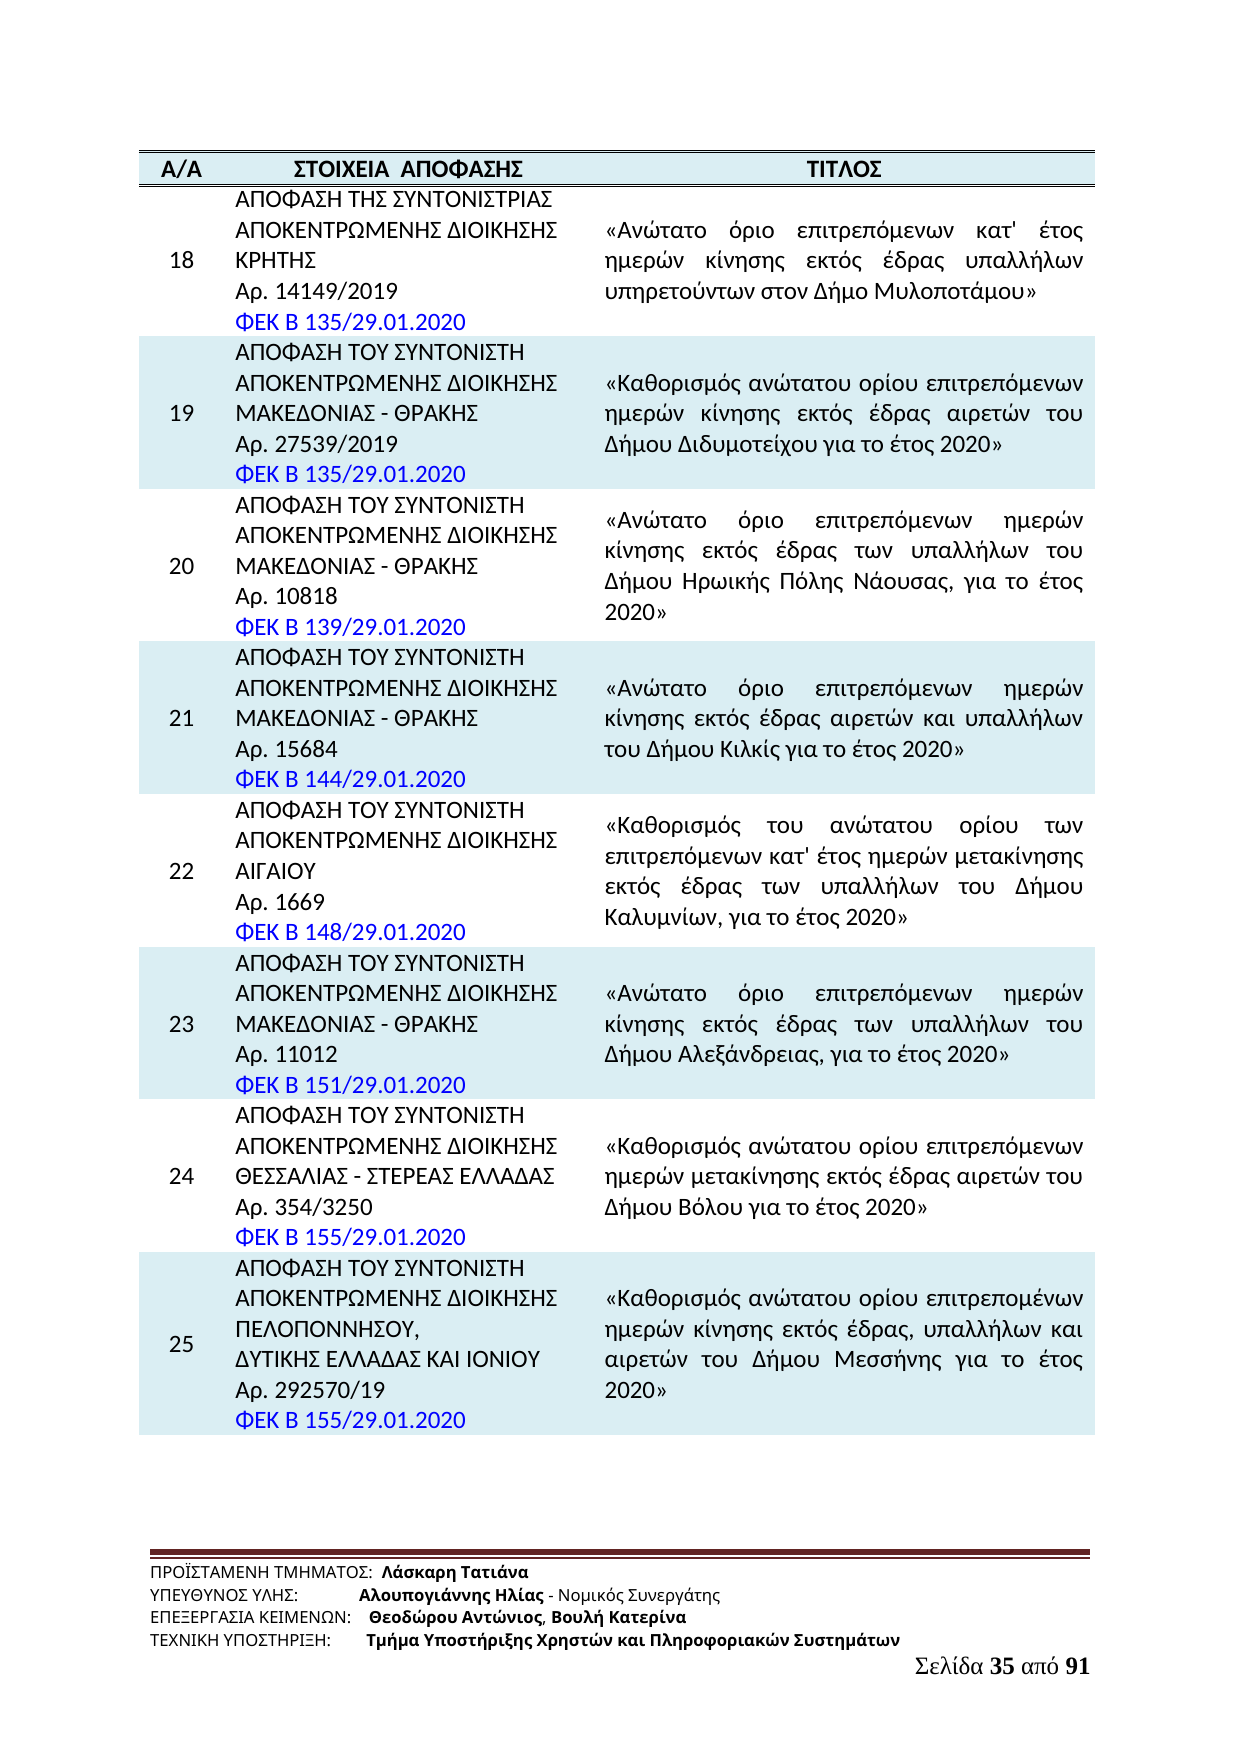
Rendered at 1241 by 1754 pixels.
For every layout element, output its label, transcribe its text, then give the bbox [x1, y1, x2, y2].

table_cell 20 [139, 489, 224, 641]
table_cell 24 [139, 1099, 224, 1252]
table_cell 18 [139, 187, 224, 336]
table_cell ΑΠΟΦΑΣΗ ΤΟΥ ΣΥΝΤΟΝΙΣΤΗ ΑΠΟΚΕΝΤΡΩΜΕΝΗΣ ΔΙΟΙΚΗΣΗΣ ΜΑΚΕΔΟΝΙΑΣ - ΘΡΑΚΗΣ Αρ. 27539/2019 ΦΕΚ B 135/29.01.2020 [224, 336, 593, 489]
table_cell «Ανώτατο όριο επιτρεπόμενων ημερών κίνησης εκτός έδρας των υπαλλήλων του Δήμου Αλεξάνδρειας, για το έτος 2020» [593, 947, 1095, 1099]
table_header ΣΤΟΙΧΕΙΑ ΑΠΟΦΑΣΗΣ [224, 153, 593, 184]
table_cell «Ανώτατο όριο επιτρεπόμενων ημερών κίνησης εκτός έδρας αιρετών και υπαλλήλων του Δήμου Κιλκίς για το έτος 2020» [593, 641, 1095, 794]
table_cell ΑΠΟΦΑΣΗ ΤΟΥ ΣΥΝΤΟΝΙΣΤΗ ΑΠΟΚΕΝΤΡΩΜΕΝΗΣ ΔΙΟΙΚΗΣΗΣ ΜΑΚΕΔΟΝΙΑΣ - ΘΡΑΚΗΣ Αρ. 10818 ΦΕΚ B 139/29.01.2020 [224, 489, 593, 641]
table_cell 23 [139, 947, 224, 1099]
table_cell ΑΠΟΦΑΣΗ ΤΟΥ ΣΥΝΤΟΝΙΣΤΗ ΑΠΟΚΕΝΤΡΩΜΕΝΗΣ ΔΙΟΙΚΗΣΗΣ ΑΙΓΑΙΟΥ Αρ. 1669 ΦΕΚ B 148/29.01.2020 [224, 794, 593, 947]
table_header A/A [139, 153, 224, 184]
table_cell ΑΠΟΦΑΣΗ ΤΗΣ ΣΥΝΤΟΝΙΣΤΡΙΑΣ ΑΠΟΚΕΝΤΡΩΜΕΝΗΣ ΔΙΟΙΚΗΣΗΣ ΚΡΗΤΗΣ Αρ. 14149/2019 ΦΕΚ B 135/29.01.2020 [224, 187, 593, 336]
table_cell 21 [139, 641, 224, 794]
table_cell ΑΠΟΦΑΣΗ ΤΟΥ ΣΥΝΤΟΝΙΣΤΗ ΑΠΟΚΕΝΤΡΩΜΕΝΗΣ ΔΙΟΙΚΗΣΗΣ ΜΑΚΕΔΟΝΙΑΣ - ΘΡΑΚΗΣ Αρ. 15684 ΦΕΚ B 144/29.01.2020 [224, 641, 593, 794]
table_cell 22 [139, 794, 224, 947]
table_cell «Καθορισμός ανώτατου ορίου επιτρεπόμενων ημερών μετακίνησης εκτός έδρας αιρετών του Δήμου Βόλου για το έτος 2020» [593, 1099, 1095, 1252]
table_header ΤΙΤΛΟΣ [593, 153, 1095, 184]
table_cell «Καθορισμός ανώτατου ορίου επιτρεπόμενων ημερών κίνησης εκτός έδρας αιρετών του Δήμου Διδυμοτείχου για το έτος 2020» [593, 336, 1095, 489]
table_cell ΑΠΟΦΑΣΗ ΤΟΥ ΣΥΝΤΟΝΙΣΤΗ ΑΠΟΚΕΝΤΡΩΜΕΝΗΣ ΔΙΟΙΚΗΣΗΣ ΘΕΣΣΑΛΙΑΣ - ΣΤΕΡΕΑΣ ΕΛΛΑΔΑΣ Αρ. 354/3250 ΦΕΚ B 155/29.01.2020 [224, 1099, 593, 1252]
table_cell ΑΠΟΦΑΣΗ ΤΟΥ ΣΥΝΤΟΝΙΣΤΗ ΑΠΟΚΕΝΤΡΩΜΕΝΗΣ ΔΙΟΙΚΗΣΗΣ ΜΑΚΕΔΟΝΙΑΣ - ΘΡΑΚΗΣ Αρ. 11012 ΦΕΚ B 151/29.01.2020 [224, 947, 593, 1099]
table_cell «Ανώτατο όριο επιτρεπόμενων κατ' έτος ημερών κίνησης εκτός έδρας υπαλλήλων υπηρετούντων στον Δήμο Μυλοποτάμου» [593, 187, 1095, 336]
table_cell ΑΠΟΦΑΣΗ ΤΟΥ ΣΥΝΤΟΝΙΣΤΗ ΑΠΟΚΕΝΤΡΩΜΕΝΗΣ ΔΙΟΙΚΗΣΗΣ ΠΕΛΟΠΟΝΝΗΣΟΥ, ΔΥΤΙΚΗΣ ΕΛΛΑΔΑΣ ΚΑΙ ΙΟΝΙΟΥ Αρ. 292570/19 ΦΕΚ B 155/29.01.2020 [224, 1252, 593, 1435]
table_cell 25 [139, 1252, 224, 1435]
table_cell «Καθορισμός ανώτατου ορίου επιτρεπομένων ημερών κίνησης εκτός έδρας, υπαλλήλων και αιρετών του Δήμου Μεσσήνης για το έτος 2020» [593, 1252, 1095, 1435]
table_cell «Καθορισμός του ανώτατου ορίου των επιτρεπόμενων κατ' έτος ημερών μετακίνησης εκτός έδρας των υπαλλήλων του Δήμου Καλυμνίων, για το έτος 2020» [593, 794, 1095, 947]
table_cell 19 [139, 336, 224, 489]
table_cell «Ανώτατο όριο επιτρεπόμενων ημερών κίνησης εκτός έδρας των υπαλλήλων του Δήμου Ηρωικής Πόλης Νάουσας, για το έτος 2020» [593, 489, 1095, 641]
